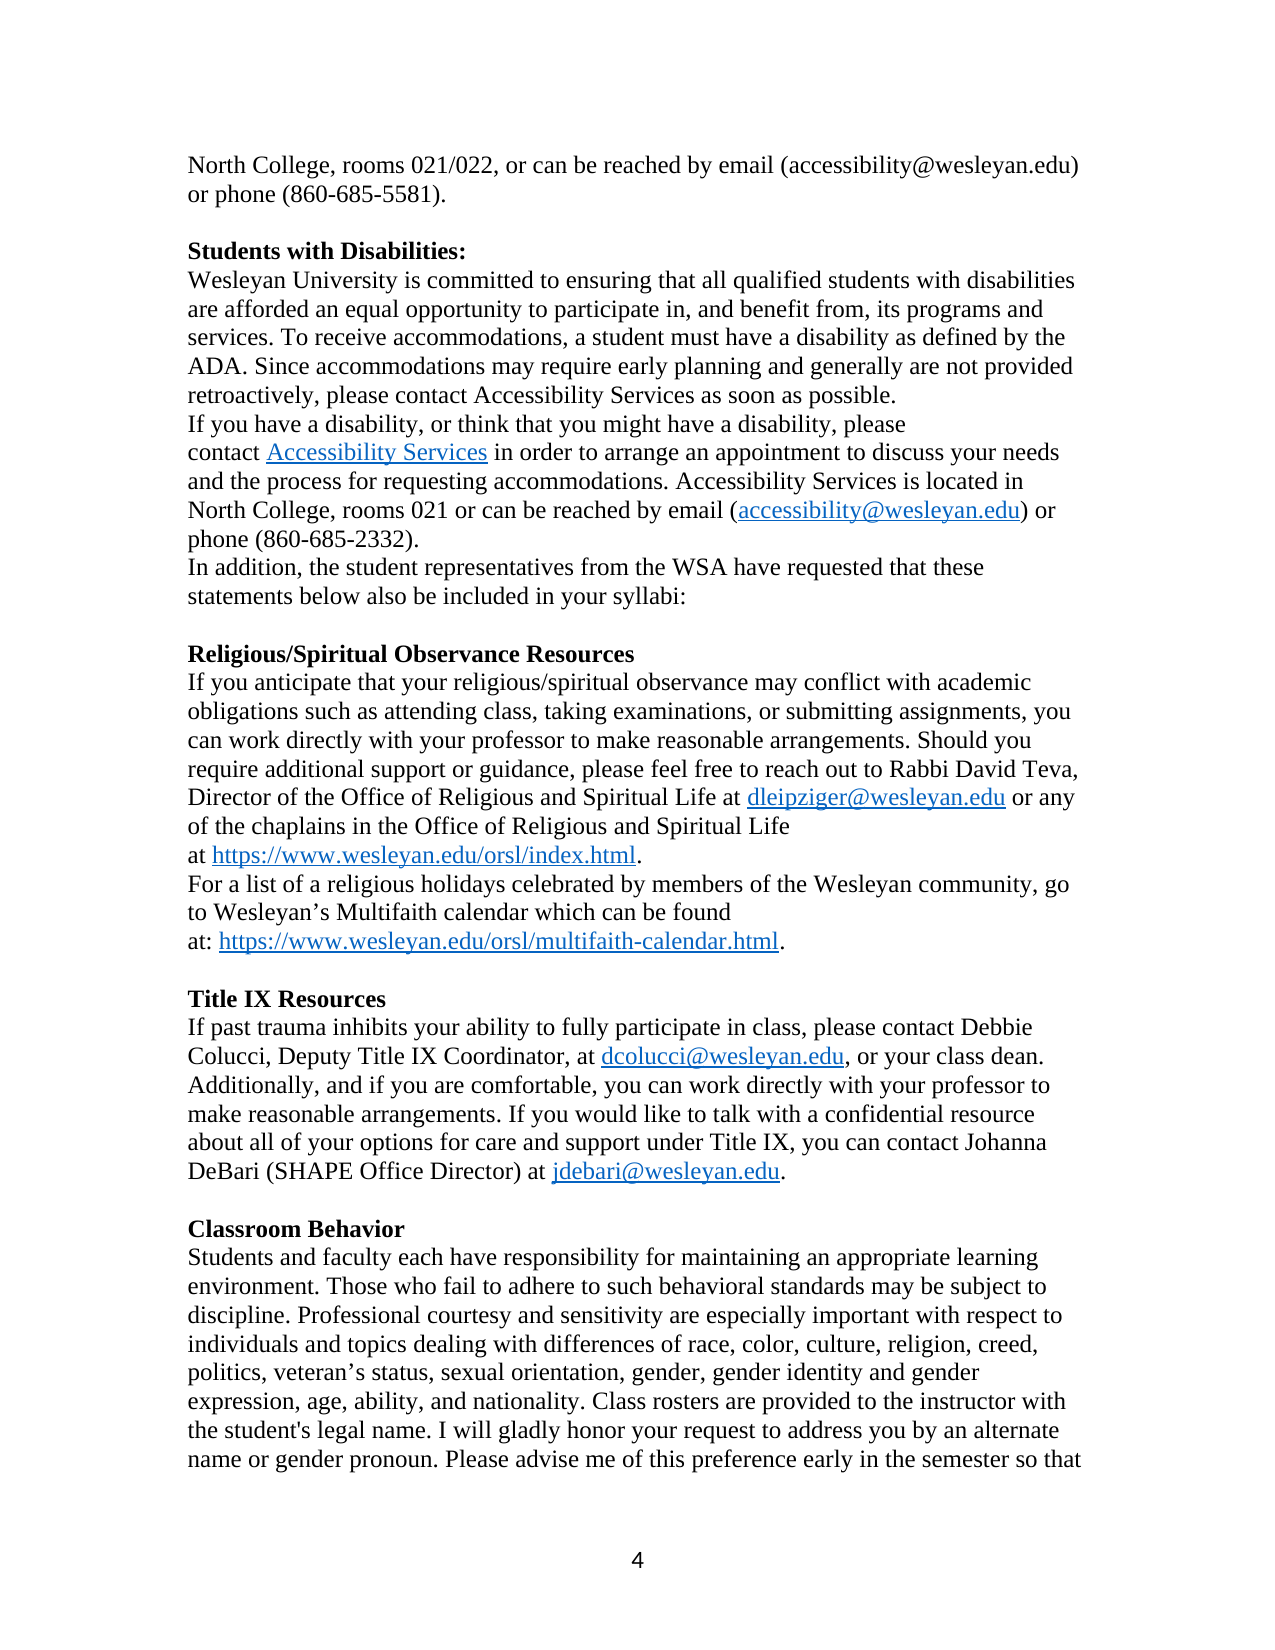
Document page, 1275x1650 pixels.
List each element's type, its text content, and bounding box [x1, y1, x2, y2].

text If you have a disability, or think that you might have a disability, please contact Accessibility Services in order to arrange an appointment to discuss your needs and the process for requesting accommodations. Accessibility Services is located in North College, rooms 021 or can be reached by email (accessibility@wesleyan.edu) or phone (860-685-2332). [187, 409, 1087, 552]
text For a list of a religious holidays celebrated by members of the Wesleyan community, go to Wesleyan’s Multifaith calendar which can be found at: https://www.wesleyan.edu/orsl/multifaith-calendar.html. [187, 869, 1087, 955]
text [187, 150, 1087, 207]
text If you anticipate that your religious/spiritual observance may conflict with academic obligations such as attending class, taking examinations, or submitting assignments, you can work directly with your professor to make reasonable arrangements. Should you require additional support or guidance, please feel free to reach out to Rabbi David Teva, Director of the Office of Religious and Spiritual Life at dleipziger@wesleyan.edu or any of the chaplains in the Office of Religious and Spiritual Life at https://www.wesleyan.edu/orsl/index.html. [187, 667, 1087, 869]
text If past trauma inhibits your ability to fully participate in class, please contact Debbie Colucci, Deputy Title IX Coordinator, at dcolucci@wesleyan.edu, or your class dean. Additionally, and if you are comfortable, you can work directly with your professor to make reasonable arrangements. If you would like to talk with a confidential resource about all of your options for care and support under Title IX, you can contact Johanna DeBari (SHAPE Office Director) at jdebari@wesleyan.edu. [187, 1012, 1087, 1185]
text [187, 1242, 1087, 1472]
text Religious/Spiritual Observance Resources [187, 639, 1087, 667]
text Classroom Behavior [187, 1214, 1087, 1242]
text Title IX Resources [187, 984, 1087, 1012]
text Students with Disabilities: Wesleyan University is committed to ensuring that all qualified students with disabilities are afforded an equal opportunity to participate in, and benefit from, its programs and services. To receive accommodations, a student must have a disability as defined by the ADA. Since accommodations may require early planning and generally are not provided retroactively, please contact Accessibility Services as soon as possible. [187, 236, 1087, 409]
text In addition, the student representatives from the WSA have requested that these statements below also be included in your syllabi: [187, 552, 1087, 610]
